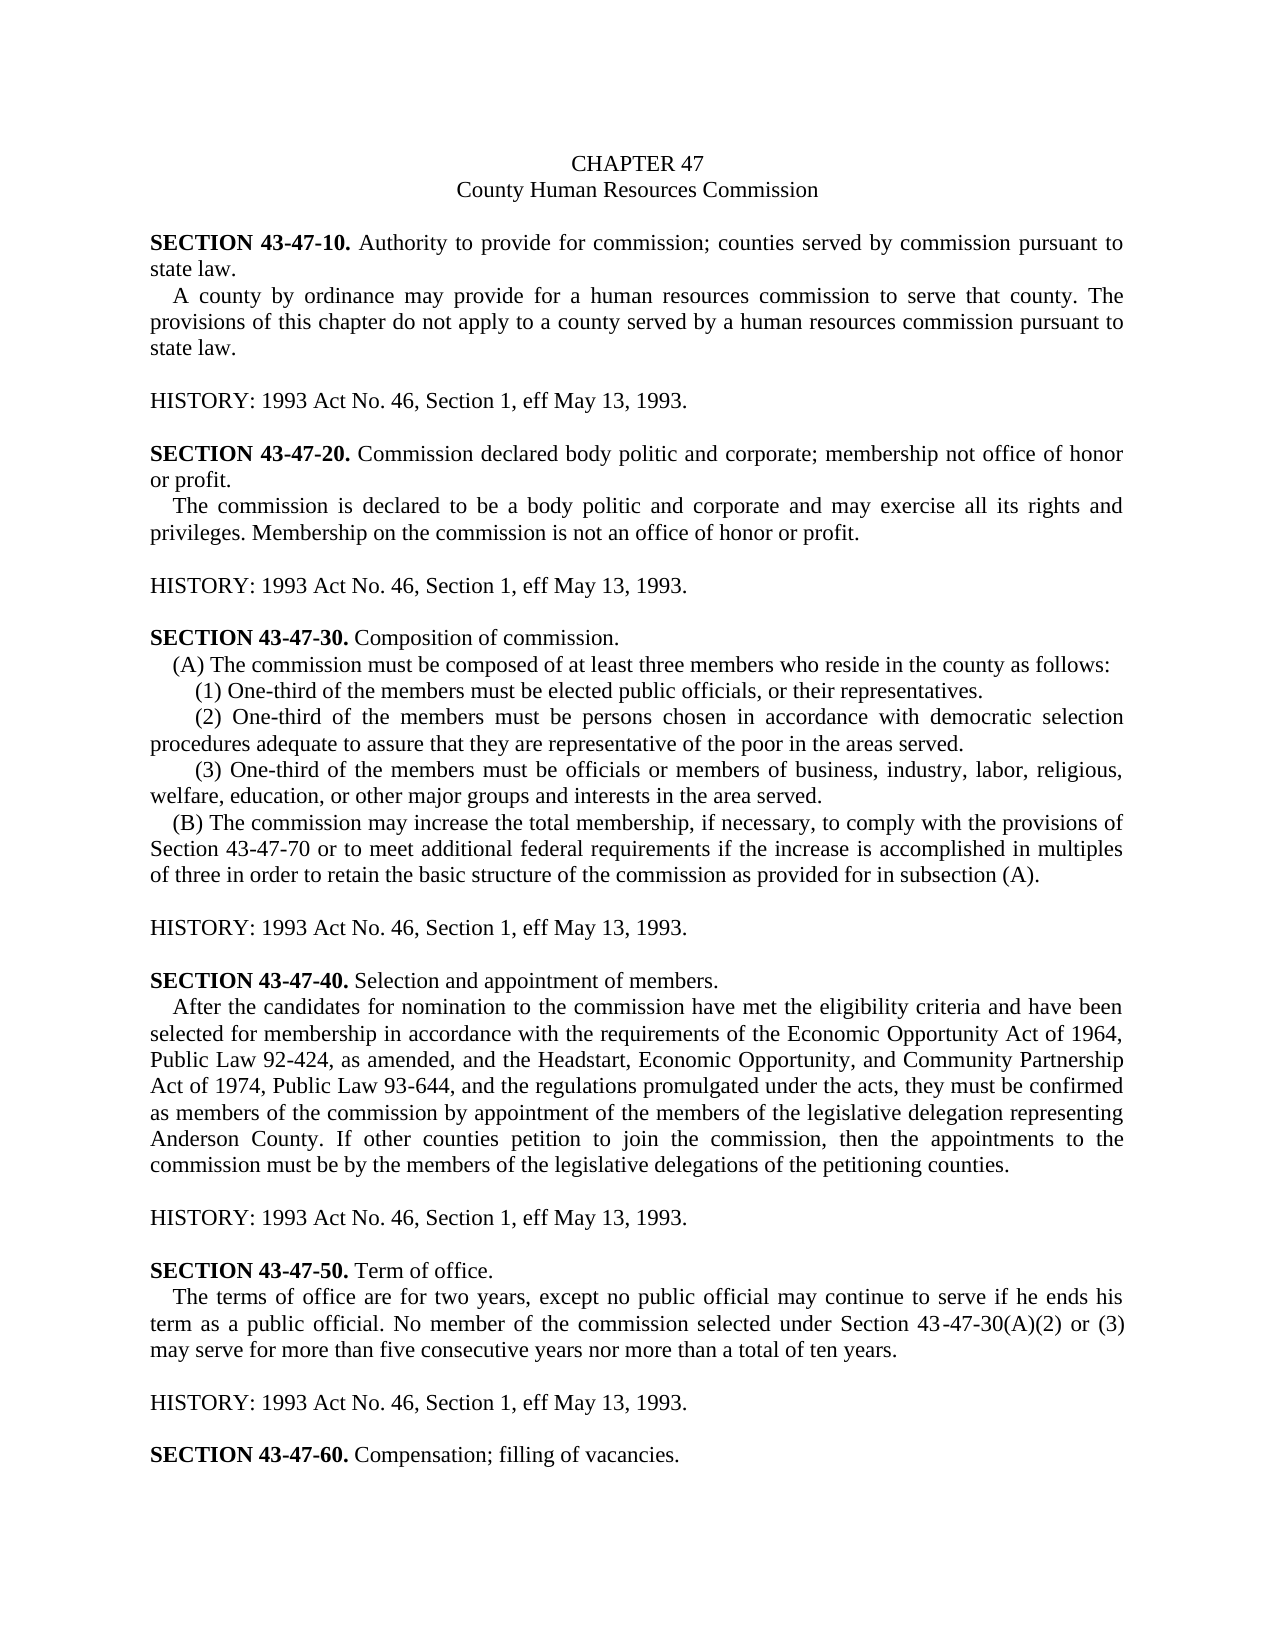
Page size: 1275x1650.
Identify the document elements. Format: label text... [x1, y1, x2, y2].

text HISTORY: 1993 Act No. 46, Section 1, eff May 13, 1993. [150, 572, 1125, 598]
text HISTORY: 1993 Act No. 46, Section 1, eff May 13, 1993. [150, 1389, 1125, 1415]
text SECTION 43-47-30. Composition of commission. [150, 624, 1125, 651]
text (1) One-third of the members must be elected public officials, or their representatives. [150, 677, 1125, 703]
text SECTION 43-47-40. Selection and appointment of members. [150, 967, 1125, 993]
text County Human Resources Commission [150, 176, 1125, 203]
text The commission is declared to be a body politic and corporate and may exercise all its rights and privileges. Membership on the commission is not an office of honor or profit. [150, 493, 1125, 545]
text SECTION 43-47-10. Authority to provide for commission; counties served by commission pursuant to state law. [150, 229, 1125, 282]
text (3) One-third of the members must be officials or members of business, industry, labor, religious, welfare, education, or other major groups and interests in the area served. [150, 756, 1125, 809]
text SECTION 43-47-50. Term of office. [150, 1257, 1125, 1283]
text The terms of office are for two years, except no public official may continue to serve if he ends his term as a public official. No member of the commission selected under Section 43-47-30(A)(2) or (3) may serve for more than five consecutive years nor more than a total of ten years. [150, 1283, 1125, 1362]
text (2) One-third of the members must be persons chosen in accordance with democratic selection procedures adequate to assure that they are representative of the poor in the areas served. [150, 703, 1125, 756]
text (B) The commission may increase the total membership, if necessary, to comply with the provisions of Section 43-47-70 or to meet additional federal requirements if the increase is accomplished in multiples of three in order to retain the basic structure of the commission as provided for in subsection (A). [150, 809, 1125, 888]
text SECTION 43-47-20. Commission declared body politic and corporate; membership not office of honor or profit. [150, 440, 1125, 493]
text SECTION 43-47-60. Compensation; filling of vacancies. [150, 1441, 1125, 1468]
text CHAPTER 47 [150, 150, 1125, 176]
text HISTORY: 1993 Act No. 46, Section 1, eff May 13, 1993. [150, 1204, 1125, 1231]
text After the candidates for nomination to the commission have met the eligibility criteria and have been selected for membership in accordance with the requirements of the Economic Opportunity Act of 1964, Public Law 92-424, as amended, and the Headstart, Economic Opportunity, and Community Partnership Act of 1974, Public Law 93-644, and the regulations promulgated under the acts, they must be confirmed as members of the commission by appointment of the members of the legislative delegation representing Anderson County. If other counties petition to join the commission, then the appointments to the commission must be by the members of the legislative delegations of the petitioning counties. [150, 993, 1125, 1178]
text A county by ordinance may provide for a human resources commission to serve that county. The provisions of this chapter do not apply to a county served by a human resources commission pursuant to state law. [150, 282, 1125, 361]
text (A) The commission must be composed of at least three members who reside in the county as follows: [150, 651, 1125, 677]
text HISTORY: 1993 Act No. 46, Section 1, eff May 13, 1993. [150, 387, 1125, 413]
text HISTORY: 1993 Act No. 46, Section 1, eff May 13, 1993. [150, 914, 1125, 941]
